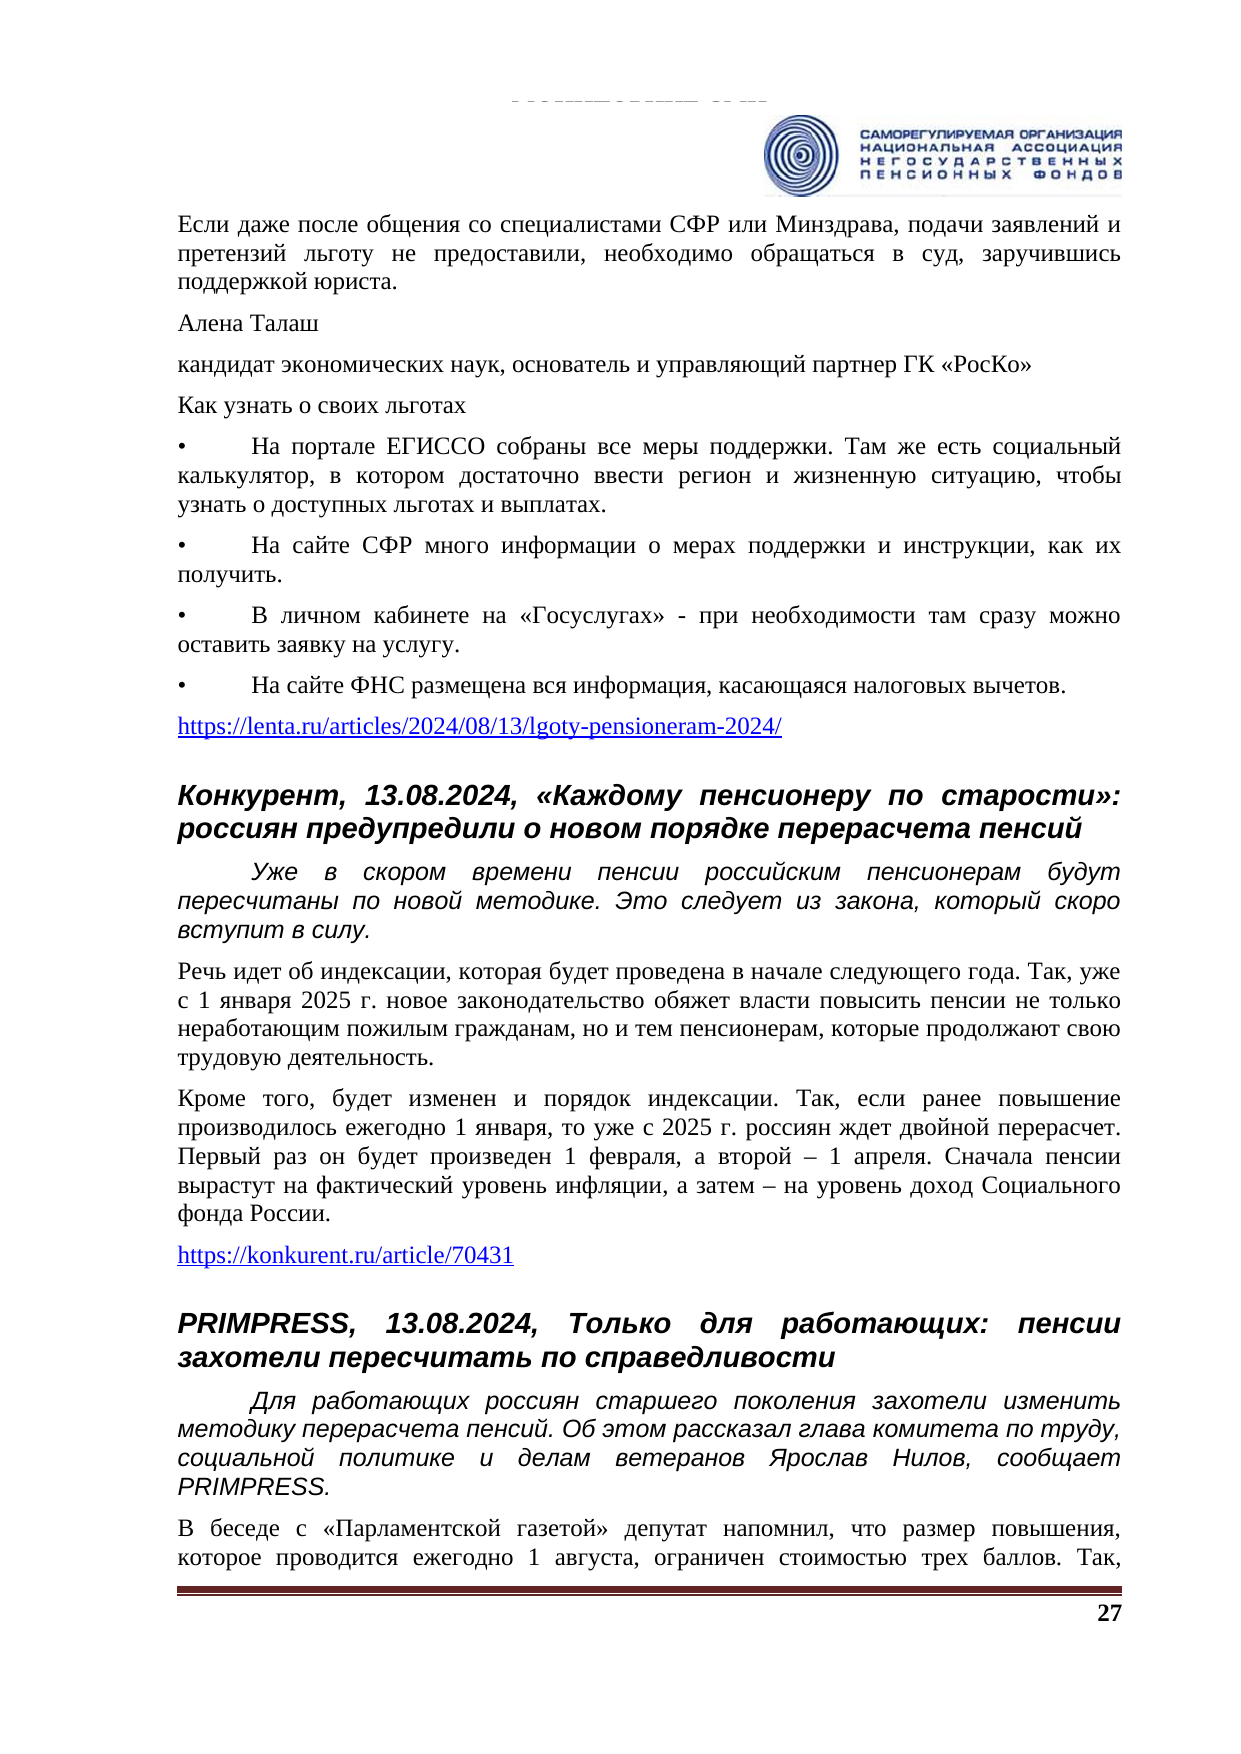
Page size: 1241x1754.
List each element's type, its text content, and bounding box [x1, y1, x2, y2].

text • На сайте ФНС размещена вся информация, касающаяся налоговых вычетов. [177, 670, 1122, 699]
picture [764, 115, 1122, 197]
text https://lenta.ru/articles/2024/08/13/lgoty-pensioneram-2024/ [177, 711, 1122, 740]
text https://konkurent.ru/article/70431 [177, 1240, 1122, 1268]
text кандидат экономических наук, основатель и управляющий партнер ГК «РосКо» [177, 349, 1122, 378]
subtitle Для работающих россиян старшего поколения захотели изменить методику перерасчета пенсий. Об этом рассказал глава комитета по труду, социальной политике и делам ветеранов Ярослав Нилов, сообщает PRIMPRESS. [177, 1386, 1122, 1501]
text • На портале ЕГИССО собраны все меры поддержки. Там же есть социальный калькулятор, в котором достаточно ввести регион и жизненную ситуацию, чтобы узнать о доступных льготах и выплатах. [177, 431, 1122, 518]
text Если даже после общения со специалистами СФР или Минздрава, подачи заявлений и претензий льготу не предоставили, необходимо обращаться в суд, заручившись поддержкой юриста. [177, 209, 1122, 295]
text • На сайте СФР много информации о мерах поддержки и инструкции, как их получить. [177, 530, 1122, 588]
text Речь идет об индексации, которая будет проведена в начале следующего года. Так, уже с 1 января 2025 г. новое законодательство обяжет власти повысить пенсии не только неработающим пожилым гражданам, но и тем пенсионерам, которые продолжают свою трудовую деятельность. [177, 956, 1122, 1071]
text Как узнать о своих льготах [177, 390, 1122, 419]
text Кроме того, будет изменен и порядок индексации. Так, если ранее повышение производилось ежегодно 1 января, то уже с 2025 г. россиян ждет двойной перерасчет. Первый раз он будет произведен 1 февраля, а второй – 1 апреля. Сначала пенсии вырастут на фактический уровень инфляции, а затем – на уровень доход Социального фонда России. [177, 1083, 1122, 1227]
subtitle Уже в скором времени пенсии российским пенсионерам будут пересчитаны по новой методике. Это следует из закона, который скоро вступит в силу. [177, 857, 1122, 943]
text • В личном кабинете на «Госуслугах» - при необходимости там сразу можно оставить заявку на услугу. [177, 600, 1122, 658]
text Алена Талаш [177, 308, 1122, 336]
subtitle Конкурент, 13.08.2024, «Каждому пенсионеру по старости»: россиян предупредили о новом порядке перерасчета пенсий [177, 778, 1122, 845]
subtitle PRIMPRESS, 13.08.2024, Только для работающих: пенсии захотели пересчитать по справедливости [177, 1306, 1122, 1373]
